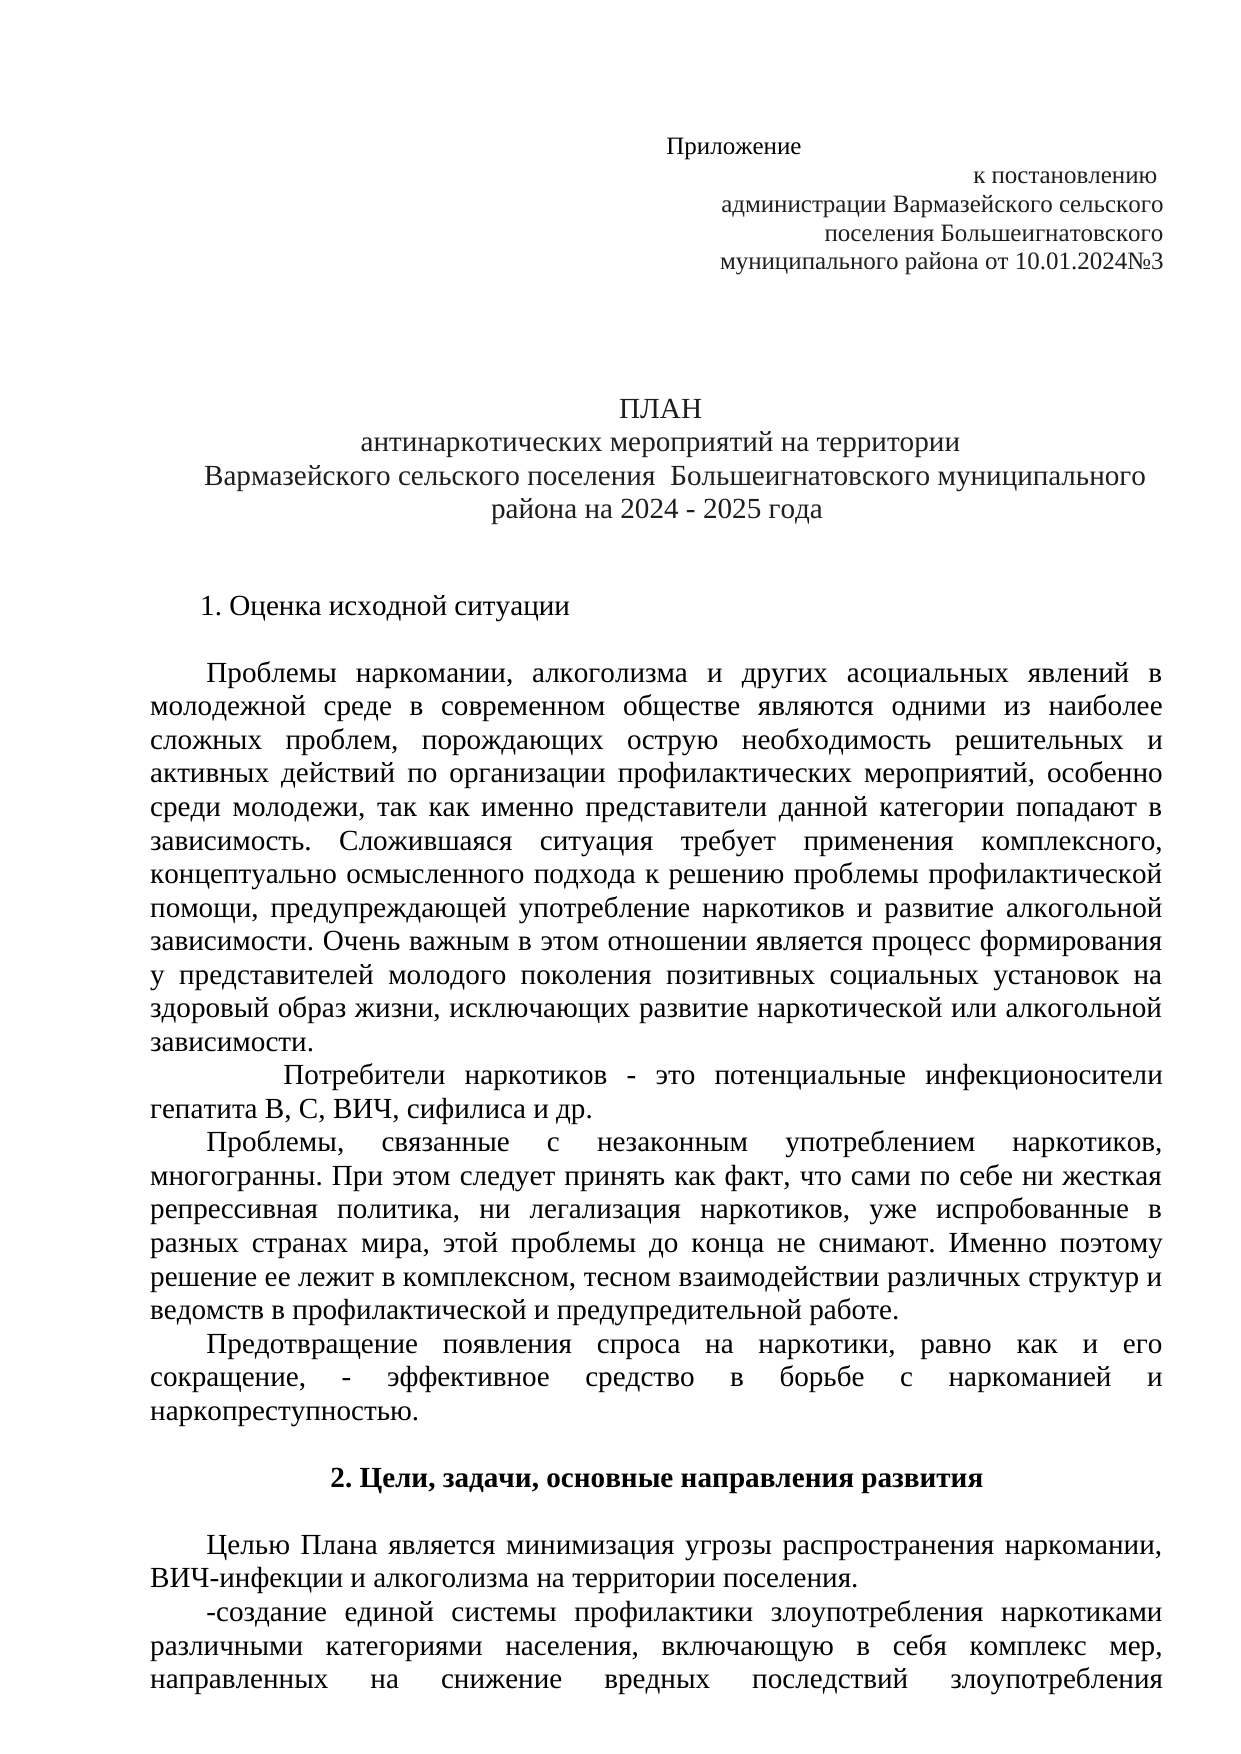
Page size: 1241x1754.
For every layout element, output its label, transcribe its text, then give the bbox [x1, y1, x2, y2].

text Предотвращение появления спроса на наркотики, равно как и его сокращение, - эффективное средство в борьбе с наркоманией и наркопреступностью. [150, 1326, 1163, 1426]
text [150, 1594, 1163, 1695]
text Проблемы наркомании, алкоголизма и других асоциальных явлений в молодежной среде в современном обществе являются одними из наиболее сложных проблем, порождающих острую необходимость решительных и активных действий по организации профилактических мероприятий, особенно среди молодежи, так как именно представители данной категории попадают в зависимость. Сложившаяся ситуация требует применения комплексного, концептуально осмысленного подхода к решению проблемы профилактической помощи, предупреждающей употребление наркотиков и развитие алкогольной зависимости. Очень важным в этом отношении является процесс формирования у представителей молодого поколения позитивных социальных установок на здоровый образ жизни, исключающих развитие наркотической или алкогольной зависимости. [150, 655, 1163, 1057]
text 2. Цели, задачи, основные направления развития [150, 1460, 1163, 1493]
text Приложение к постановлению администрации Вармазейского сельского поселения Большеигнатовского муниципального района от 10.01.2024№3 [666, 103, 1163, 275]
text 1. Оценка исходной ситуации [150, 588, 1163, 621]
text ПЛАН антинаркотических мероприятий на территории Вармазейского сельского поселения Большеигнатовского муниципального района на 2024 - 2025 года [150, 362, 1163, 525]
text Проблемы, связанные с незаконным употреблением наркотиков, многогранны. При этом следует принять как факт, что сами по себе ни жесткая репрессивная политика, ни легализация наркотиков, уже испробованные в разных странах мира, этой проблемы до конца не снимают. Именно поэтому решение ее лежит в комплексном, тесном взаимодействии различных структур и ведомств в профилактической и предупредительной работе. [150, 1124, 1163, 1326]
text Целью Плана является минимизация угрозы распространения наркомании, ВИЧ-инфекции и алкоголизма на территории поселения. [150, 1527, 1163, 1594]
text Потребители наркотиков - это потенциальные инфекционосители гепатита В, С, ВИЧ, сифилиса и др. [150, 1057, 1163, 1124]
